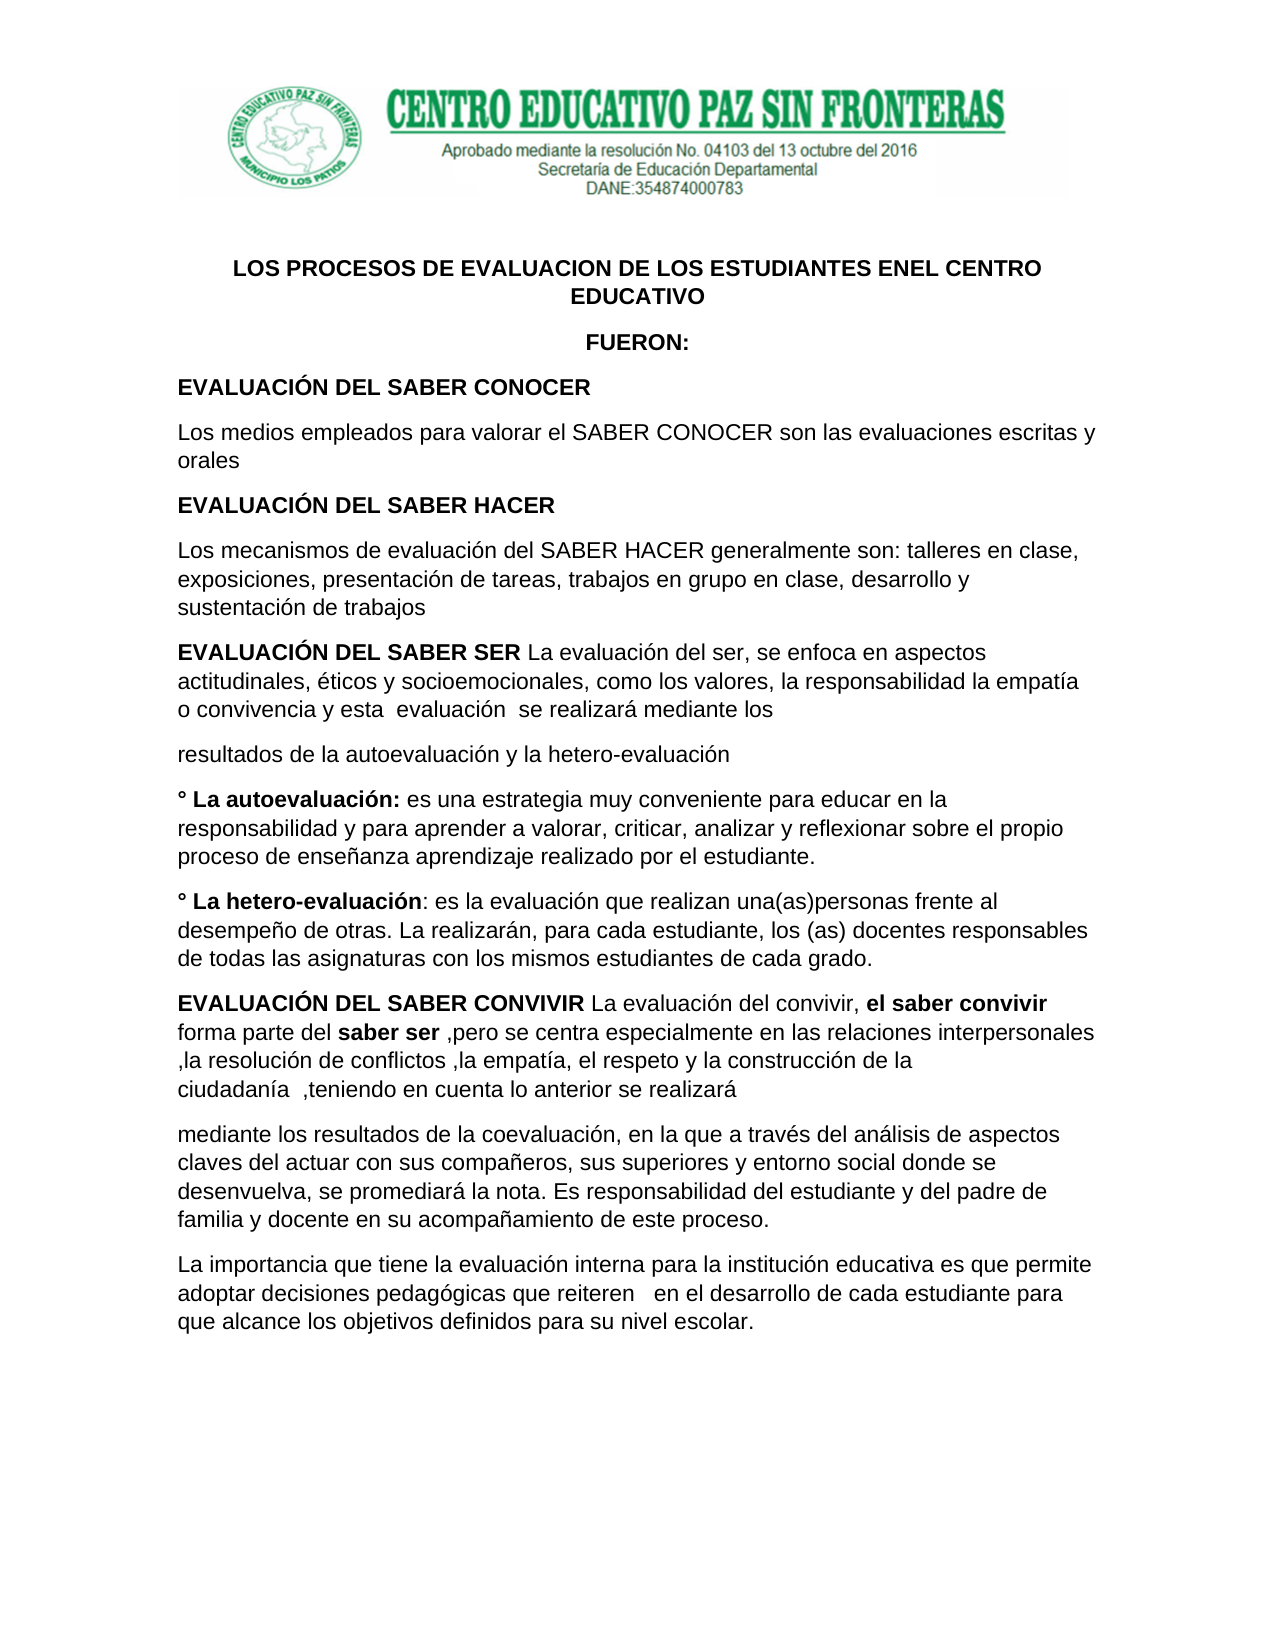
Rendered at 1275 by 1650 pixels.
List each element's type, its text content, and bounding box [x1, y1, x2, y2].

text resultados de la autoevaluación y la hetero-evaluación [177, 741, 1098, 768]
text EVALUACIÓN DEL SABER CONVIVIR La evaluación del convivir, el saber convivir forma parte del saber ser ,pero se centra especialmente en las relaciones interpersonales ,la resolución de conflictos ,la empatía, el respeto y la construcción de la ciudadanía ,teniendo en cuenta lo anterior se realizará [177, 990, 1098, 1102]
text Los medios empleados para valorar el SABER CONOCER son las evaluaciones escritas y orales [177, 419, 1098, 473]
text Los mecanismos de evaluación del SABER HACER generalmente son: talleres en clase, exposiciones, presentación de tareas, trabajos en grupo en clase, desarrollo y sustentación de trabajos [177, 537, 1098, 621]
text EVALUACIÓN DEL SABER CONOCER [177, 373, 1098, 400]
text ° La autoevaluación: es una estrategia muy conveniente para educar en la responsabilidad y para aprender a valorar, criticar, analizar y reflexionar sobre el propio proceso de enseñanza aprendizaje realizado por el estudiante. [177, 786, 1098, 869]
text ° La hetero-evaluación: es la evaluación que realizan una(as)personas frente al desempeño de otras. La realizarán, para cada estudiante, los (as) docentes responsables de todas las asignaturas con los mismos estudiantes de cada grado. [177, 888, 1098, 972]
text FUERON: [177, 328, 1098, 355]
text LOS PROCESOS DE EVALUACION DE LOS ESTUDIANTES ENEL CENTRO EDUCATIVO [177, 255, 1098, 310]
picture [177, 73, 1071, 210]
text mediante los resultados de la coevaluación, en la que a través del análisis de aspectos claves del actuar con sus compañeros, sus superiores y entorno social donde se desenvuelva, se promediará la nota. Es responsabilidad del estudiante y del padre de familia y docente en su acompañamiento de este proceso. [177, 1121, 1098, 1232]
text EVALUACIÓN DEL SABER HACER [177, 492, 1098, 518]
text La importancia que tiene la evaluación interna para la institución educativa es que permite adoptar decisiones pedagógicas que reiteren en el desarrollo de cada estudiante para que alcance los objetivos definidos para su nivel escolar. [177, 1251, 1098, 1334]
text EVALUACIÓN DEL SABER SER La evaluación del ser, se enfoca en aspectos actitudinales, éticos y socioemocionales, como los valores, la responsabilidad la empatía o convivencia y esta evaluación se realizará mediante los [177, 639, 1098, 722]
